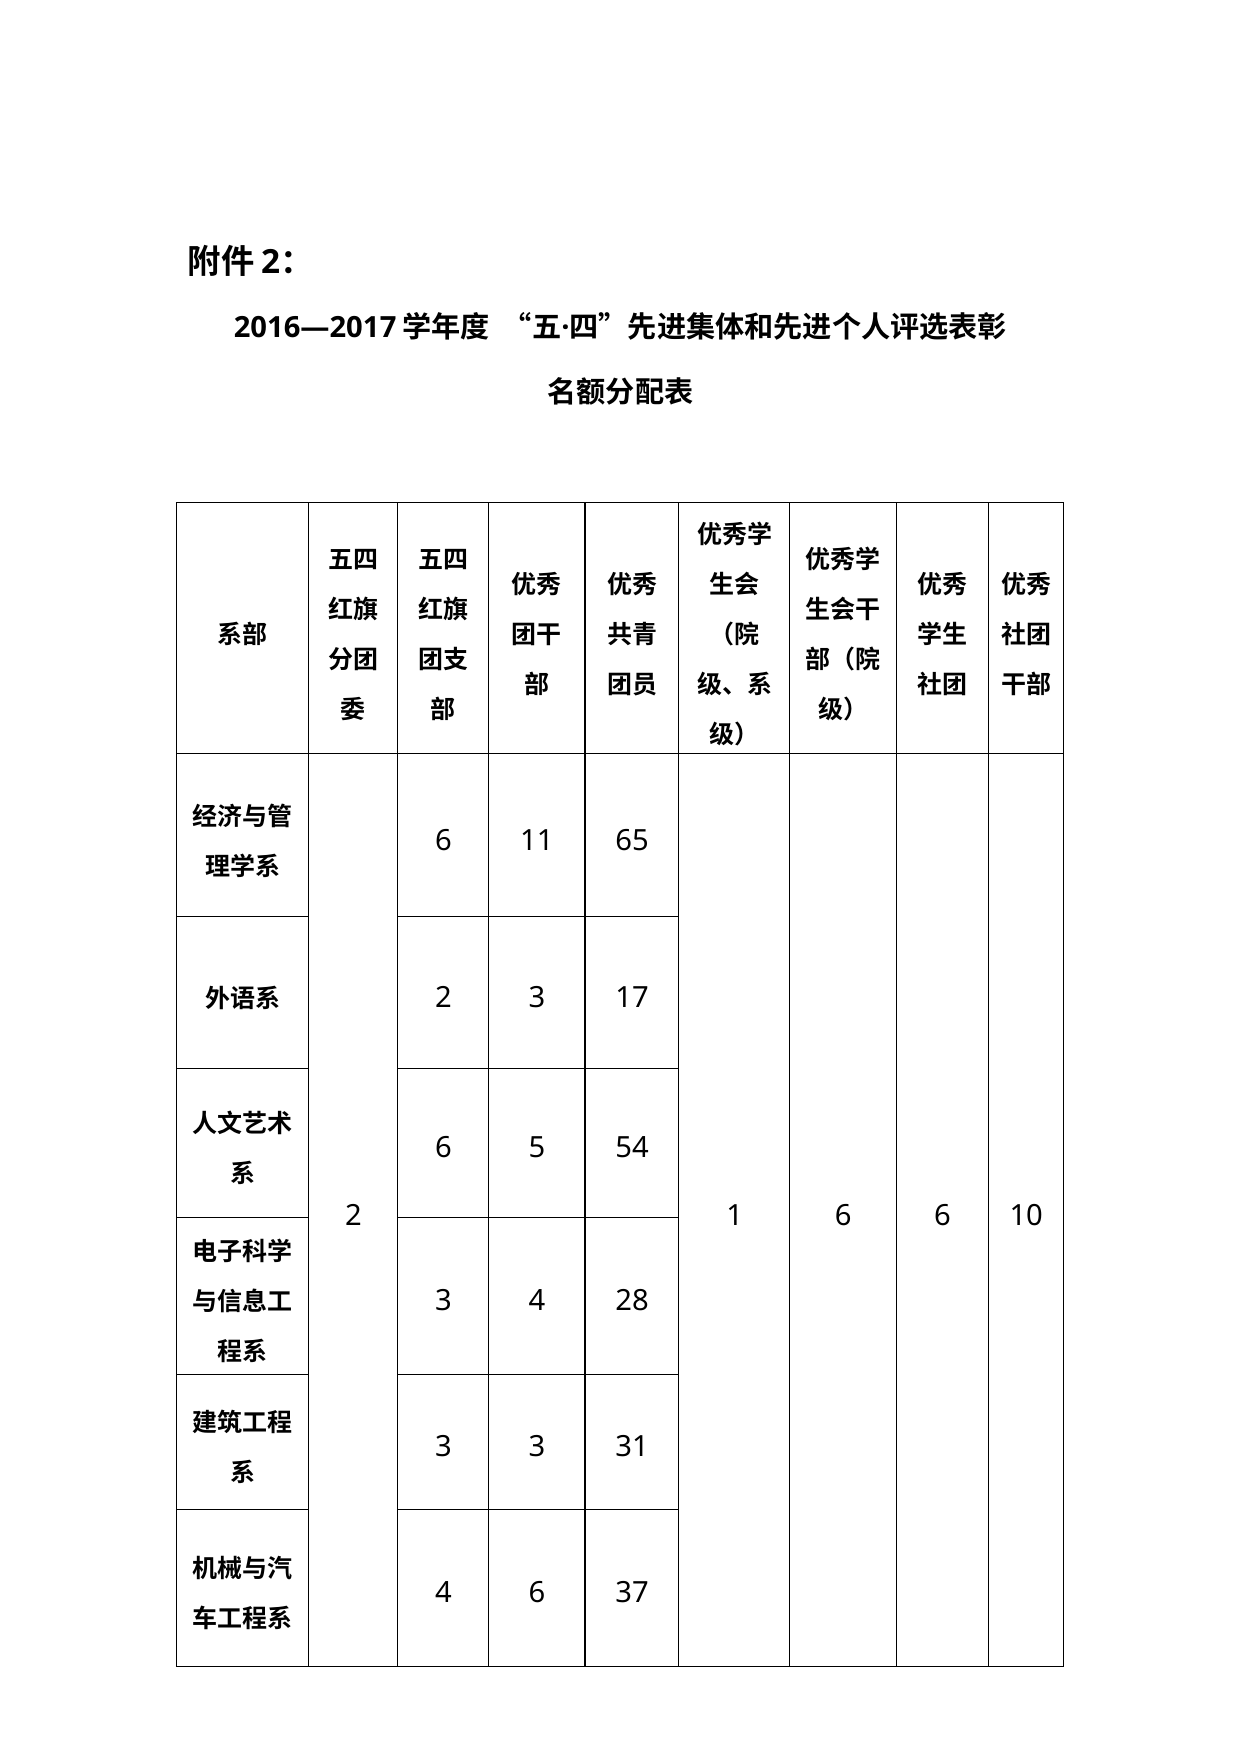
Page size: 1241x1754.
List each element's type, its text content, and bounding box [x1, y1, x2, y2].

table_cell 3 [398, 1375, 488, 1508]
table_cell 2 [309, 754, 397, 1666]
table_header 优秀学生会干部（院级） [790, 503, 896, 753]
table_header 优秀学生会 （院级、系级） [679, 503, 789, 753]
table_cell 6 [489, 1510, 584, 1666]
table_cell 11 [489, 754, 584, 916]
table_cell 10 [989, 754, 1063, 1666]
table_cell 经济与管理学系 [177, 754, 308, 916]
table_cell 2 [398, 917, 488, 1068]
text 附件2： [187, 227, 1053, 292]
table_cell 电子科学与信息工程系 [177, 1218, 308, 1374]
table_cell 人文艺术系 [177, 1069, 308, 1217]
table_cell 1 [679, 754, 789, 1666]
table_cell 3 [489, 917, 584, 1068]
table_cell 3 [398, 1218, 488, 1374]
text 名额分配表 [187, 357, 1053, 422]
table_header 五四 红旗 分团委 [309, 503, 397, 753]
table_cell 6 [398, 754, 488, 916]
table_cell 机械与汽车工程系 [177, 1510, 308, 1666]
table_cell 37 [586, 1510, 678, 1666]
table_cell 54 [586, 1069, 678, 1217]
table_cell 6 [790, 754, 896, 1666]
table_header 优秀共青团员 [586, 503, 678, 753]
table_cell 17 [586, 917, 678, 1068]
text 2016—2017学年度 “五·四”先进集体和先进个人评选表彰 [187, 292, 1053, 357]
table_cell 28 [586, 1218, 678, 1374]
table_cell 3 [489, 1375, 584, 1508]
table_cell 外语系 [177, 917, 308, 1068]
table_cell 6 [897, 754, 988, 1666]
table_cell 4 [398, 1510, 488, 1666]
table_header 系部 [177, 503, 308, 753]
table_header 优秀社团干部 [989, 503, 1063, 753]
table_cell 31 [586, 1375, 678, 1508]
table_cell 65 [586, 754, 678, 916]
table_header 五四红旗 团支部 [398, 503, 488, 753]
table_cell 6 [398, 1069, 488, 1217]
table_cell 4 [489, 1218, 584, 1374]
table_header 优秀 团干部 [489, 503, 584, 753]
table_cell 建筑工程系 [177, 1375, 308, 1508]
table_cell 5 [489, 1069, 584, 1217]
table_header 优秀学生社团 [897, 503, 988, 753]
